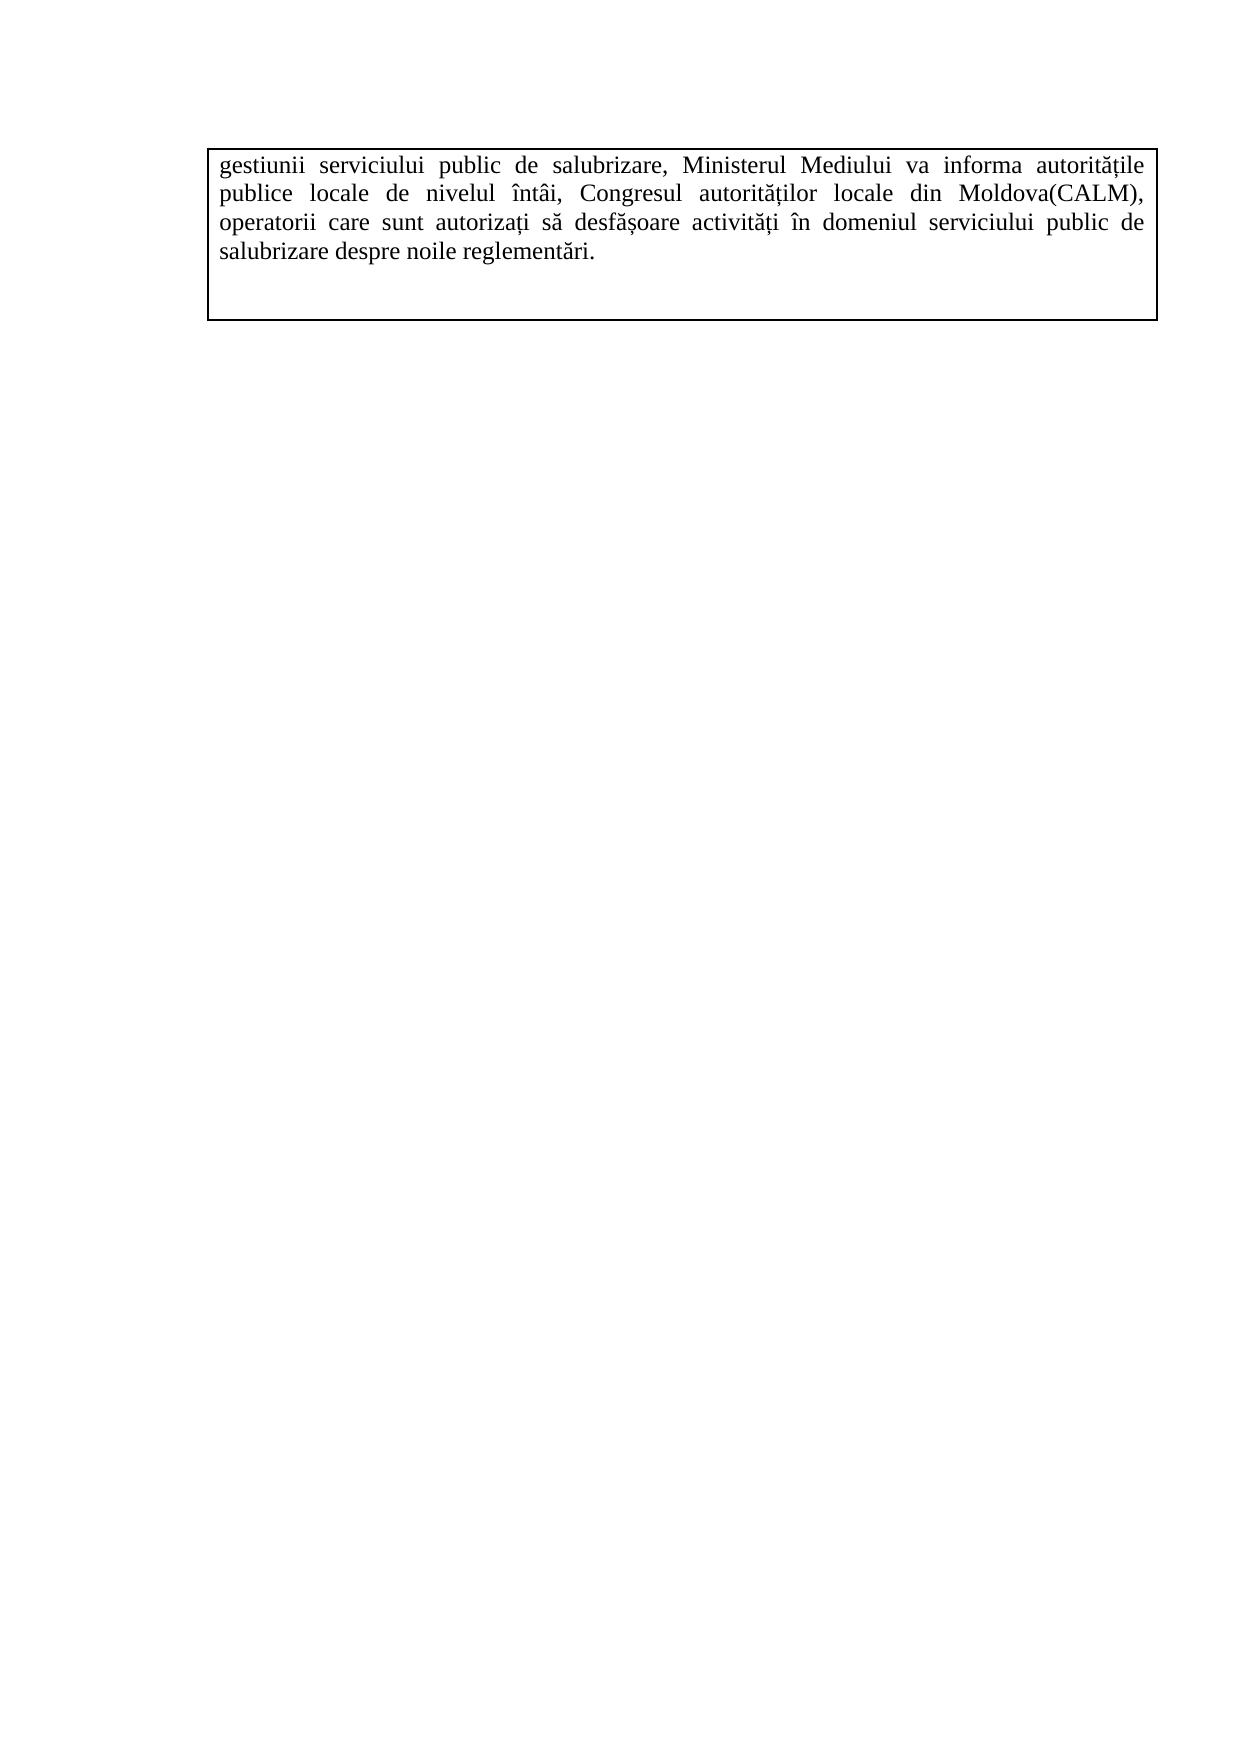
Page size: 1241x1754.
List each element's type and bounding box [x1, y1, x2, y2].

table_cell [209, 150, 1156, 318]
